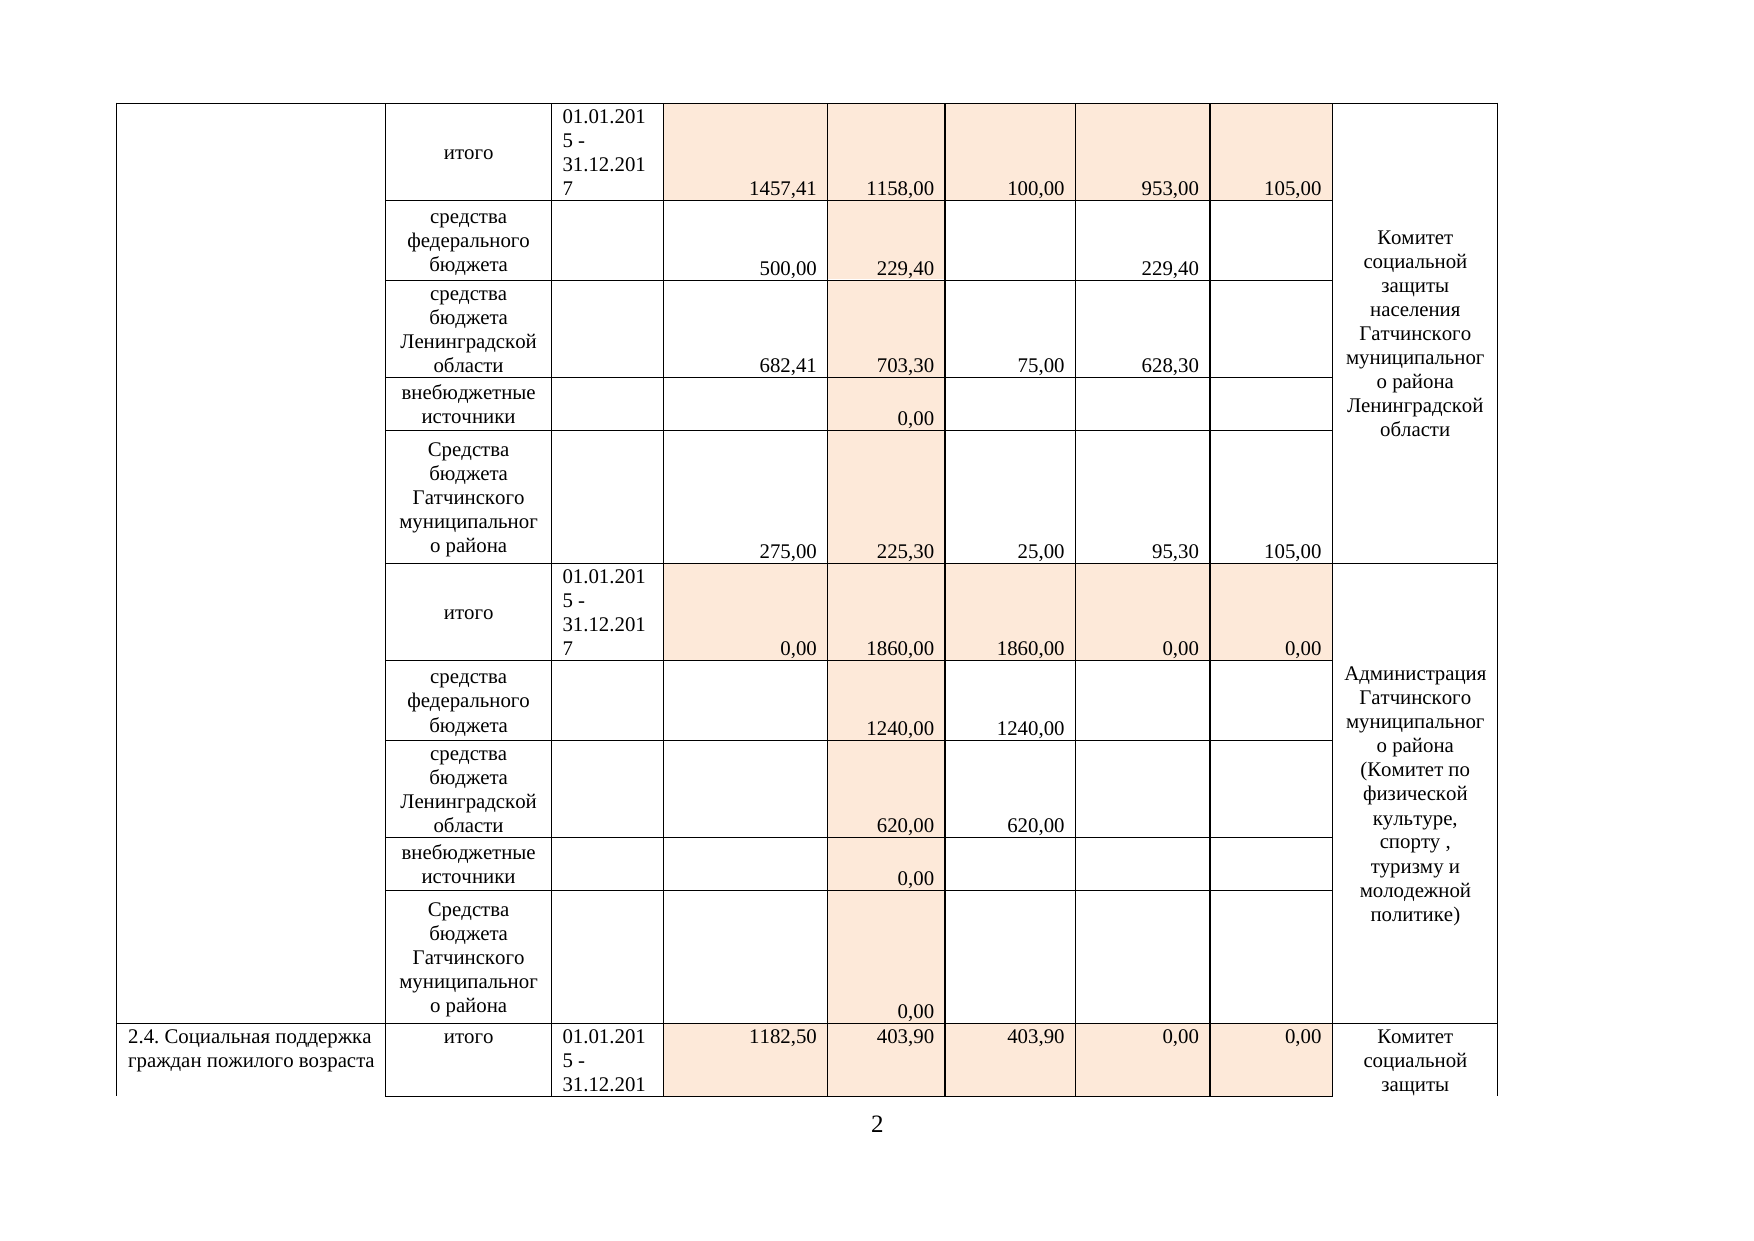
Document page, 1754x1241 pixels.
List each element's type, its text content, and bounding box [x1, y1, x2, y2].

table_cell [552, 378, 663, 430]
table_cell 01.01.2015 - 31.12.2017 [552, 564, 663, 660]
table_cell средства бюджета Ленинградской области [386, 741, 551, 837]
table_cell 0,00 [828, 891, 944, 1023]
table_cell средства федерального бюджета [386, 661, 551, 740]
table_cell итого [386, 104, 551, 200]
table_cell средства федерального бюджета [386, 201, 551, 279]
table_cell [1211, 838, 1332, 890]
table_cell 953,00 [1076, 104, 1209, 200]
table_cell [946, 201, 1075, 279]
table_cell [1211, 281, 1332, 377]
table_cell [664, 838, 827, 890]
table_cell 0,00 [828, 838, 944, 890]
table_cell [1333, 1024, 1497, 1096]
table_cell 105,00 [1211, 104, 1332, 200]
table_cell 0,00 [1211, 564, 1332, 660]
table_cell [552, 838, 663, 890]
table_cell 703,30 [828, 281, 944, 377]
table_cell [552, 891, 663, 1023]
table_cell 628,30 [1076, 281, 1209, 377]
table_cell внебюджетные источники [386, 838, 551, 890]
table_cell [552, 431, 663, 563]
table_cell [1211, 661, 1332, 740]
table_cell [664, 661, 827, 740]
table_cell 403,90 [828, 1024, 944, 1096]
table_cell 275,00 [664, 431, 827, 563]
table_cell [552, 741, 663, 837]
table_cell [946, 891, 1075, 1023]
table_cell 100,00 [946, 104, 1075, 200]
table_cell 105,00 [1211, 431, 1332, 563]
table_cell [1076, 891, 1209, 1023]
table_cell 682,41 [664, 281, 827, 377]
table_cell [552, 281, 663, 377]
table_cell [1211, 741, 1332, 837]
table_cell 25,00 [946, 431, 1075, 563]
table_cell 500,00 [664, 201, 827, 279]
table_cell Комитет социальной защиты населения Гатчинского муниципального района Ленинградской области [1333, 104, 1497, 563]
table_cell 1240,00 [828, 661, 944, 740]
table_cell 229,40 [1076, 201, 1209, 279]
table_cell 1860,00 [828, 564, 944, 660]
table_cell [1211, 378, 1332, 430]
table_cell [1211, 891, 1332, 1023]
table_cell [664, 378, 827, 430]
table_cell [552, 1024, 663, 1096]
table_cell 01.01.2015 - 31.12.2017 [552, 104, 663, 200]
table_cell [117, 1024, 385, 1096]
table_cell 225,30 [828, 431, 944, 563]
table_cell 0,00 [1076, 1024, 1209, 1096]
table_cell [1076, 661, 1209, 740]
table_cell 1457,41 [664, 104, 827, 200]
table_cell 1860,00 [946, 564, 1075, 660]
table_cell 620,00 [828, 741, 944, 837]
table_cell [664, 741, 827, 837]
table_cell [664, 891, 827, 1023]
table_cell итого [386, 564, 551, 660]
table_cell 0,00 [1076, 564, 1209, 660]
table_cell 0,00 [828, 378, 944, 430]
table_cell 0,00 [664, 564, 827, 660]
table_cell внебюджетные источники [386, 378, 551, 430]
table_cell Администрация Гатчинского муниципального района (Комитет по физической культуре, спорту , туризму и молодежной политике) [1333, 564, 1497, 1023]
table_cell 1182,50 [664, 1024, 827, 1096]
table_cell Средства бюджета Гатчинского муниципального района [386, 431, 551, 563]
table_cell [1211, 201, 1332, 279]
table_cell 620,00 [946, 741, 1075, 837]
table_cell [1076, 378, 1209, 430]
table_cell 403,90 [946, 1024, 1075, 1096]
table_cell [1076, 741, 1209, 837]
table_cell 1158,00 [828, 104, 944, 200]
table_cell средства бюджета Ленинградской области [386, 281, 551, 377]
table_cell Средства бюджета Гатчинского муниципального района [386, 891, 551, 1023]
table_cell итого [386, 1024, 551, 1096]
table_cell 0,00 [1211, 1024, 1332, 1096]
table_cell 75,00 [946, 281, 1075, 377]
table_cell 1240,00 [946, 661, 1075, 740]
table_cell [946, 378, 1075, 430]
table_cell [946, 838, 1075, 890]
table_cell 95,30 [1076, 431, 1209, 563]
table_cell [1076, 838, 1209, 890]
table_cell 229,40 [828, 201, 944, 279]
table_cell [552, 201, 663, 279]
table_cell [552, 661, 663, 740]
